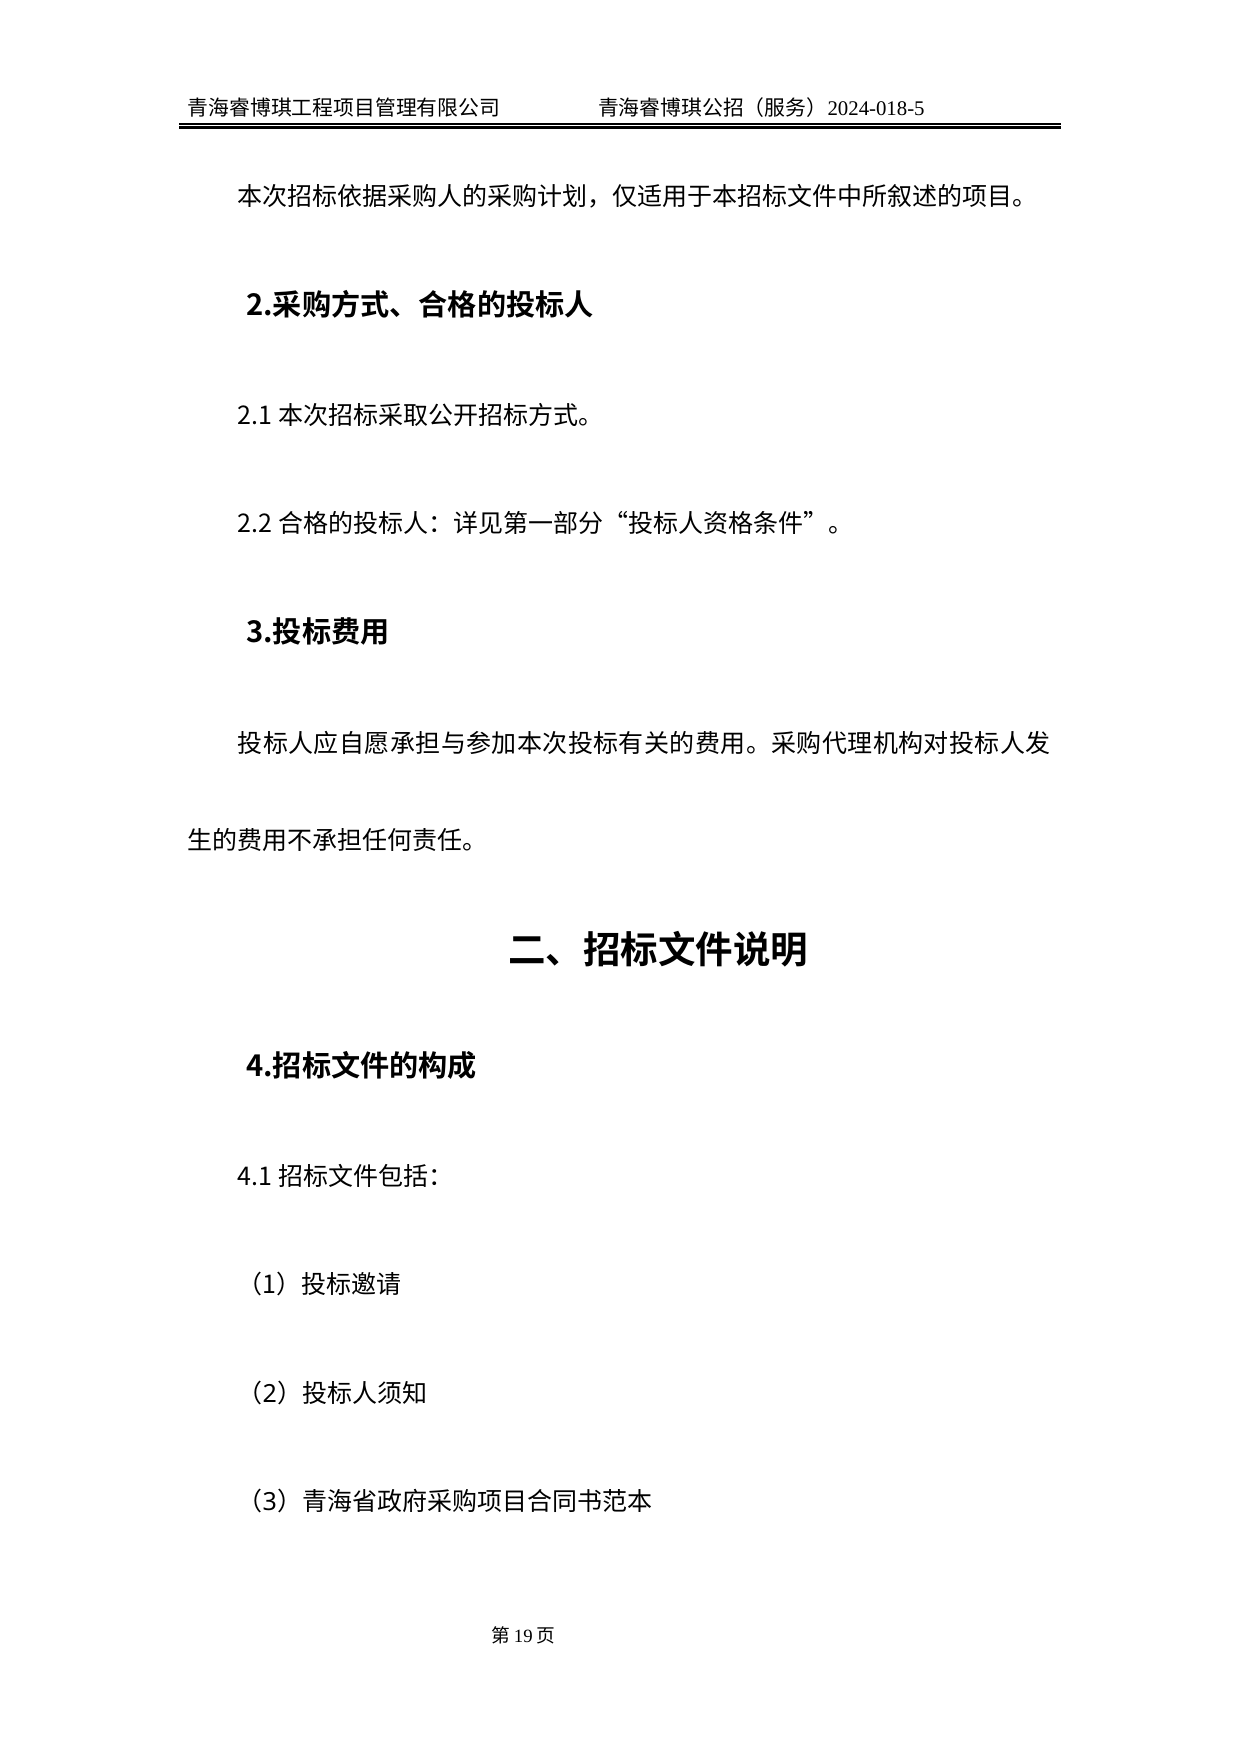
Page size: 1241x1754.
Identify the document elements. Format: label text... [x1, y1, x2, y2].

title 4.招标文件的构成 [187, 1031, 1053, 1096]
text 4.1 招标文件包括： [187, 1142, 1053, 1207]
text （3）青海省政府采购项目合同书范本 [187, 1467, 1053, 1532]
text 投标人应自愿承担与参加本次投标有关的费用。采购代理机构对投标人发生的费用不承担任何责任。 [187, 709, 1053, 871]
text 2.1 本次招标采取公开招标方式。 [187, 381, 1053, 446]
title 2.采购方式、合格的投标人 [187, 270, 1053, 335]
text 2.2 合格的投标人：详见第一部分“投标人资格条件”。 [187, 489, 1053, 554]
text （2）投标人须知 [187, 1359, 1053, 1424]
title 3.投标费用 [187, 597, 1053, 662]
text （1）投标邀请 [187, 1251, 1053, 1316]
title 二、招标文件说明 [187, 914, 1053, 979]
text 本次招标依据采购人的采购计划，仅适用于本招标文件中所叙述的项目。 [187, 162, 1053, 227]
